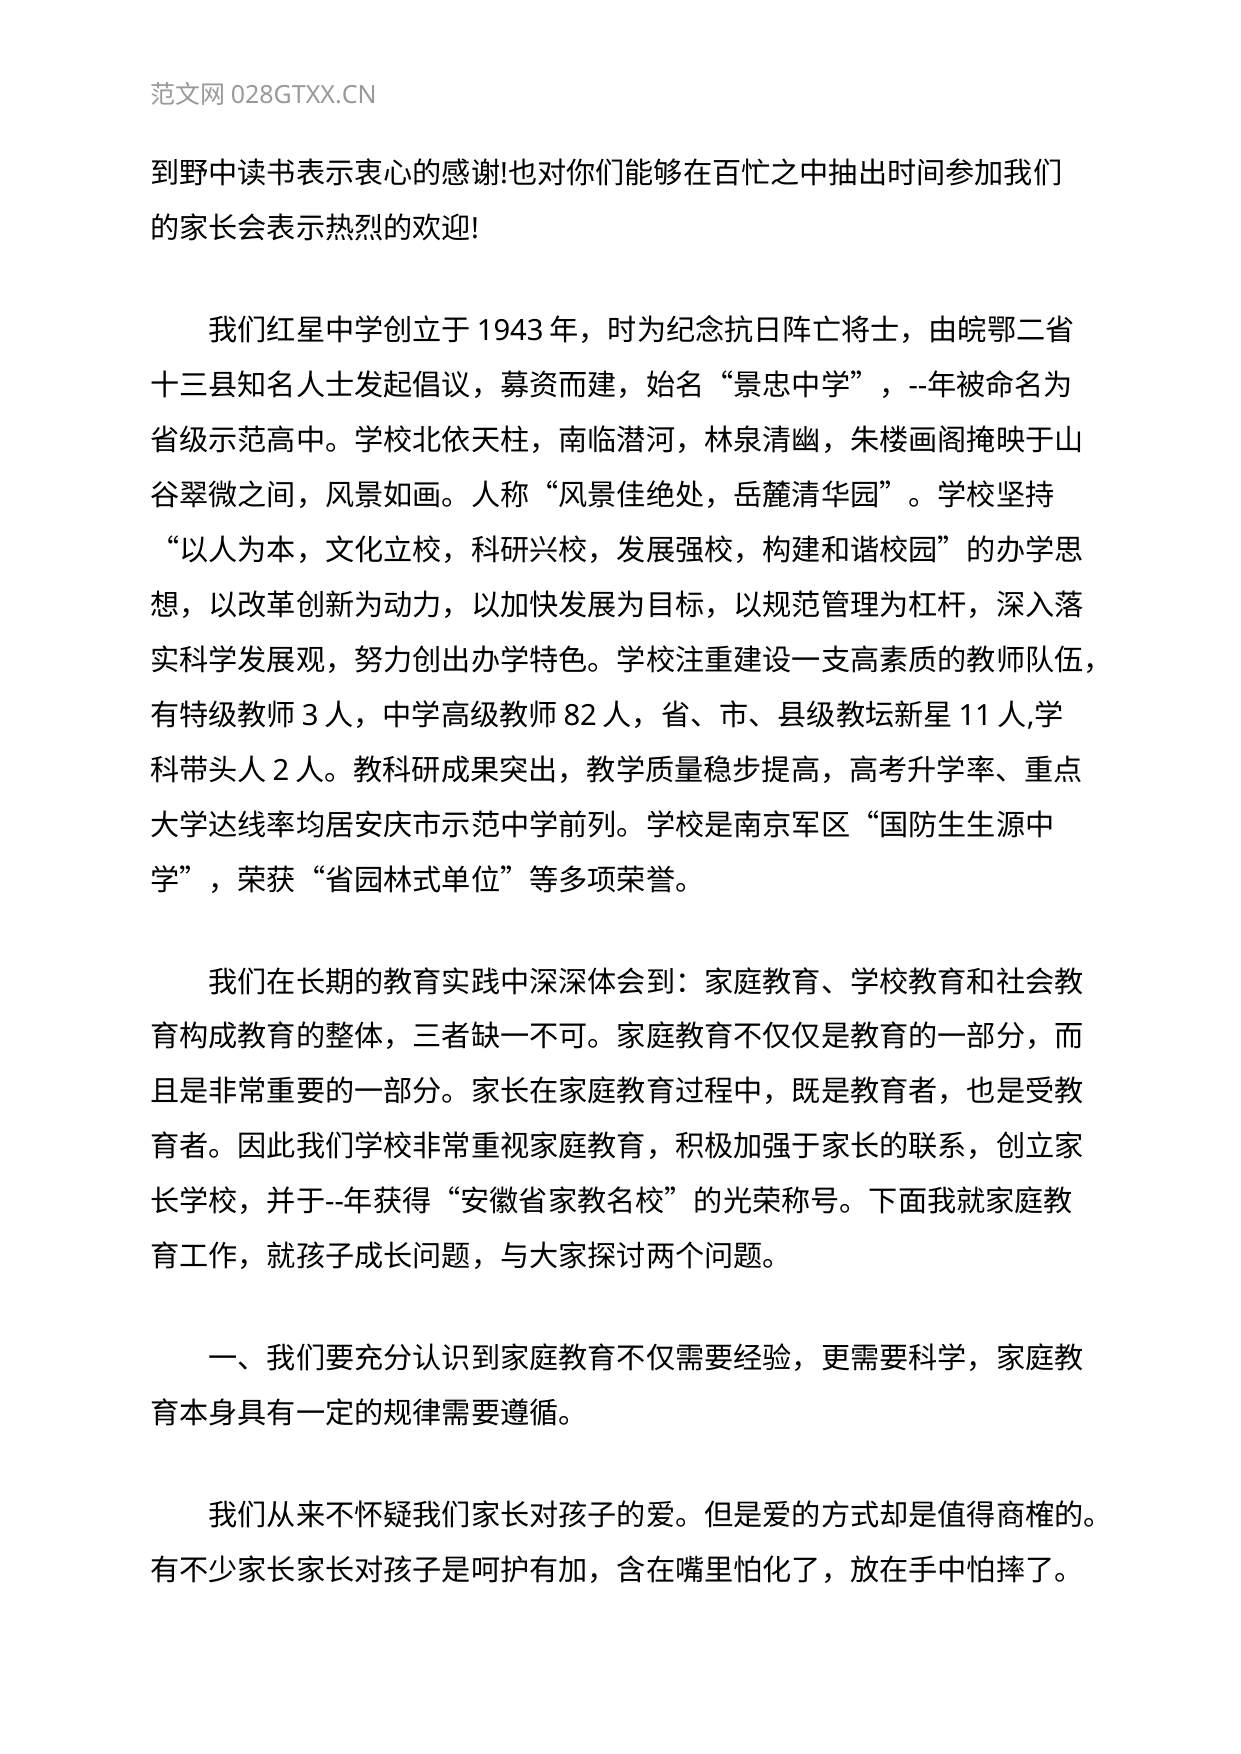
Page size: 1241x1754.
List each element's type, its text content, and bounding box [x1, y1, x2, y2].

text 一、我们要充分认识到家庭教育不仅需要经验，更需要科学，家庭教育本身具有一定的规律需要遵循。 [150, 1334, 1090, 1432]
text 我们在长期的教育实践中深深体会到：家庭教育、学校教育和社会教育构成教育的整体，三者缺一不可。家庭教育不仅仅是教育的一部分，而且是非常重要的一部分。家长在家庭教育过程中，既是教育者，也是受教育者。因此我们学校非常重视家庭教育，积极加强于家长的联系，创立家长学校，并于--年获得“安徽省家教名校”的光荣称号。下面我就家庭教育工作，就孩子成长问题，与大家探讨两个问题。 [150, 958, 1090, 1275]
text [150, 150, 1090, 247]
text 我们红星中学创立于1943年，时为纪念抗日阵亡将士，由皖鄂二省十三县知名人士发起倡议，募资而建，始名“景忠中学”，--年被命名为省级示范高中。学校北依天柱，南临潜河，林泉清幽，朱楼画阁掩映于山谷翠微之间，风景如画。人称“风景佳绝处，岳麓清华园”。学校坚持“以人为本，文化立校，科研兴校，发展强校，构建和谐校园”的办学思想，以改革创新为动力，以加快发展为目标，以规范管理为杠杆，深入落实科学发展观，努力创出办学特色。学校注重建设一支高素质的教师队伍，有特级教师3人，中学高级教师82人，省、市、县级教坛新星11人,学科带头人2人。教科研成果突出，教学质量稳步提高，高考升学率、重点大学达线率均居安庆市示范中学前列。学校是南京军区“国防生生源中学”，荣获“省园林式单位”等多项荣誉。 [150, 307, 1090, 899]
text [150, 1491, 1090, 1588]
